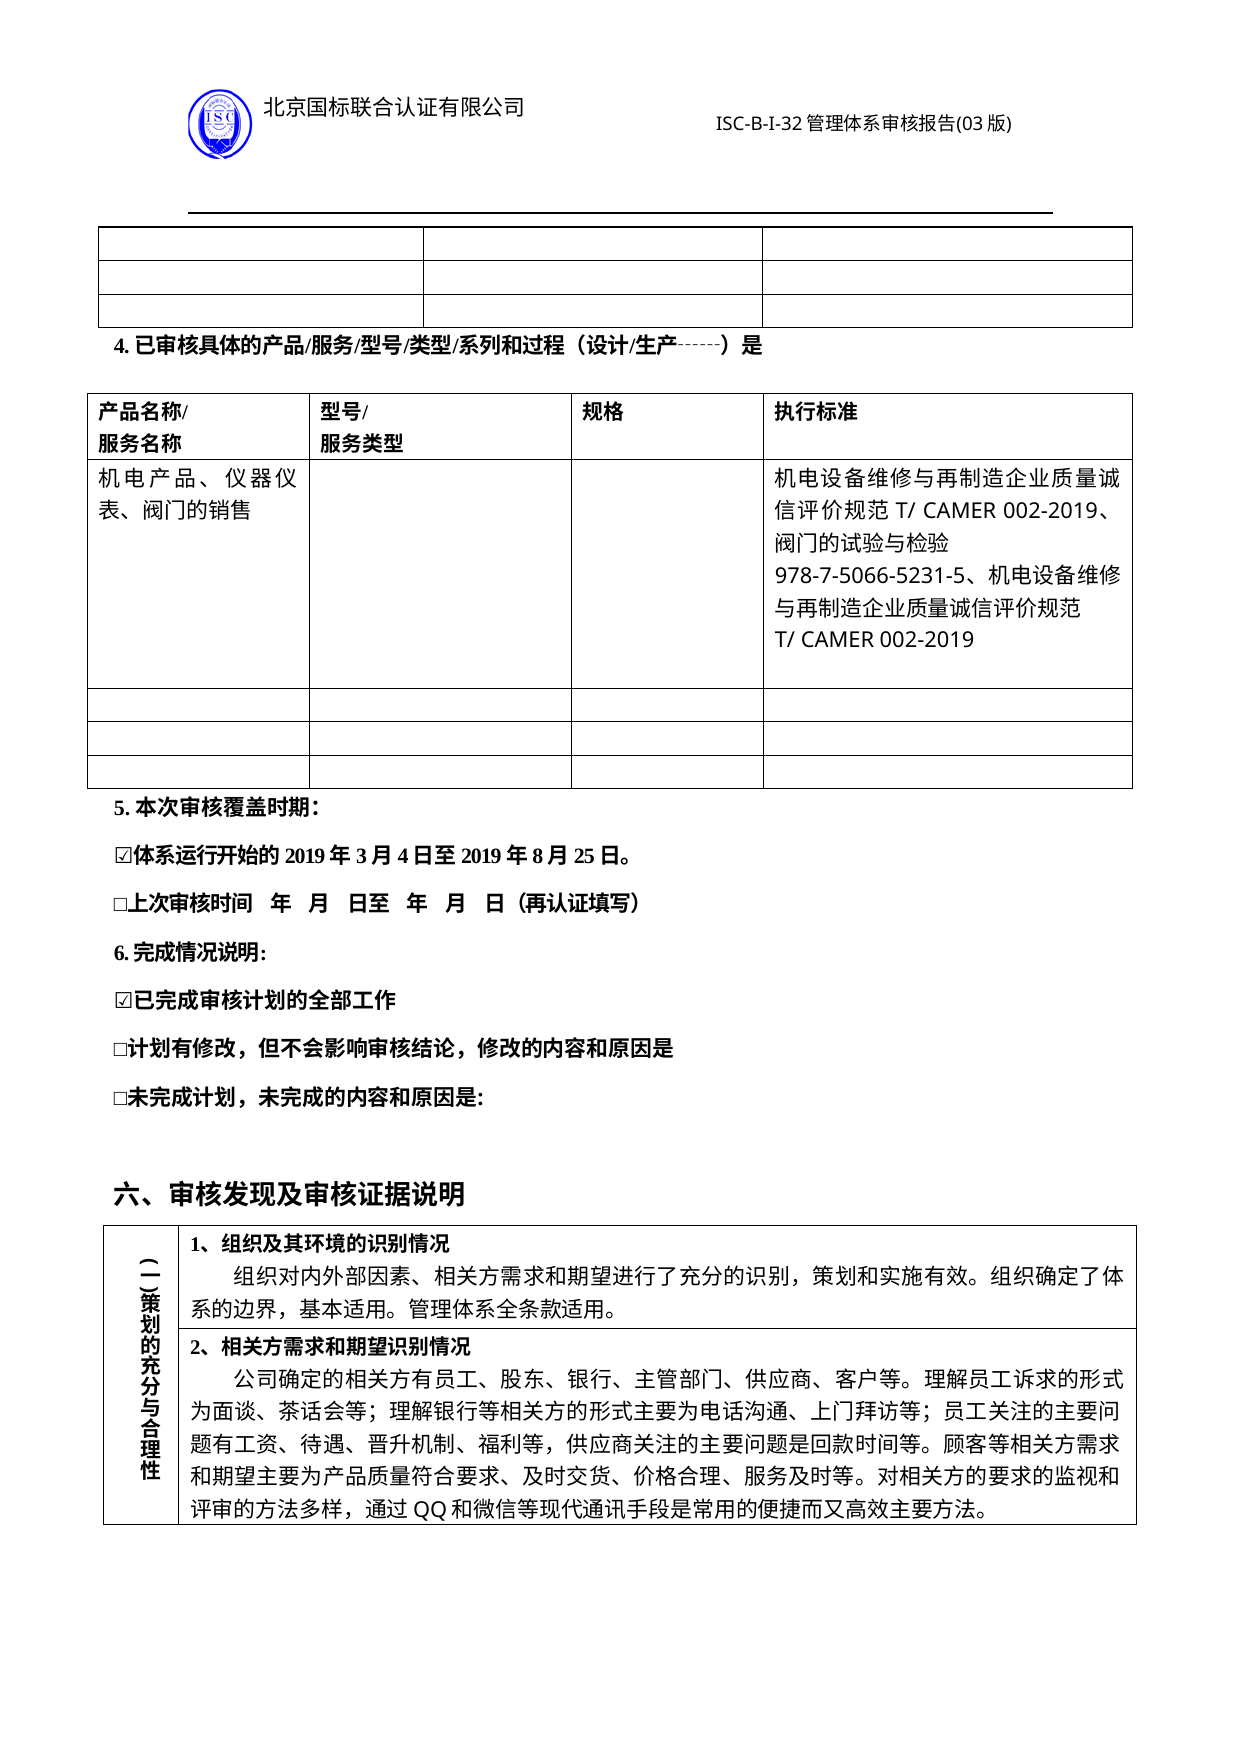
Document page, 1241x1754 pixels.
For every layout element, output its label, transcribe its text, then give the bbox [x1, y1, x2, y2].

text 5. 本次审核覆盖时期： [114, 789, 1053, 822]
table_cell [310, 722, 571, 755]
table_cell [88, 722, 309, 755]
table_cell 2、相关方需求和期望识别情况 公司确定的相关方有员工、股东、银行、主管部门、供应商、客户等。理解员工诉求的形式为面谈、茶话会等；理解银行等相关方的形式主要为电话沟通、上门拜访等；员工关注的主要问题有工资、待遇、晋升机制、福利等，供应商关注的主要问题是回款时间等。顾客等相关方需求和期望主要为产品质量符合要求、及时交货、价格合理、服务及时等。对相关方的要求的监视和评审的方法多样，通过QQ和微信等现代通讯手段是常用的便捷而又高效主要方法。 [179, 1329, 1136, 1524]
table_cell [764, 689, 1132, 721]
table_cell [88, 689, 309, 721]
table_cell [572, 756, 763, 788]
table_cell [310, 689, 571, 721]
text □未完成计划，未完成的内容和原因是: [114, 1079, 1053, 1112]
text 六、审核发现及审核证据说明 [114, 1160, 1053, 1225]
text □上次审核时间 年 月 日至 年 月 日（再认证填写） [114, 886, 1053, 918]
picture [187, 89, 253, 158]
table_cell [764, 756, 1132, 788]
table_header 产品名称/ 服务名称 [88, 394, 309, 459]
table_cell [763, 228, 1132, 260]
table_header 执行标准 [764, 394, 1132, 459]
table_header 规格 [572, 394, 763, 459]
table_cell [764, 722, 1132, 755]
table_cell [424, 295, 762, 327]
table_cell [99, 295, 423, 327]
text ☑已完成审核计划的全部工作 [114, 983, 1053, 1015]
table_cell 机电设备维修与再制造企业质量诚信评价规范T/ CAMER 002-2019、阀门的试验与检验 978-7-5066-5231-5、机电设备维修与再制造企业质量诚信评价规范 T/ CAMER 002-2019 [764, 460, 1132, 688]
table_cell [572, 689, 763, 721]
text ☑体系运行开始的2019年3月4日至2019年8月25日。 [114, 838, 1053, 870]
text 4. 已审核具体的产品/服务/型号/类型/系列和过程（设计/生产┄┄）是 [114, 328, 1053, 361]
table_cell [424, 261, 762, 293]
table_cell [572, 460, 763, 688]
table_header (一)策划的充分与合理性 [104, 1226, 178, 1524]
table_cell [572, 722, 763, 755]
table_cell [88, 756, 309, 788]
table_cell [310, 756, 571, 788]
table_cell [763, 295, 1132, 327]
table_header 型号/ 服务类型 [310, 394, 571, 459]
text 6. 完成情况说明: [114, 934, 1053, 967]
table_header 1、组织及其环境的识别情况 组织对内外部因素、相关方需求和期望进行了充分的识别，策划和实施有效。组织确定了体系的边界，基本适用。管理体系全条款适用。 [179, 1226, 1136, 1328]
text □计划有修改，但不会影响审核结论，修改的内容和原因是 [114, 1031, 1053, 1063]
table_cell [99, 261, 423, 293]
table_cell [763, 261, 1132, 293]
table_cell [99, 228, 423, 260]
table_cell [424, 228, 762, 260]
table_cell [310, 460, 571, 688]
table_cell 机电产品、仪器仪表、阀门的销售 [88, 460, 309, 688]
